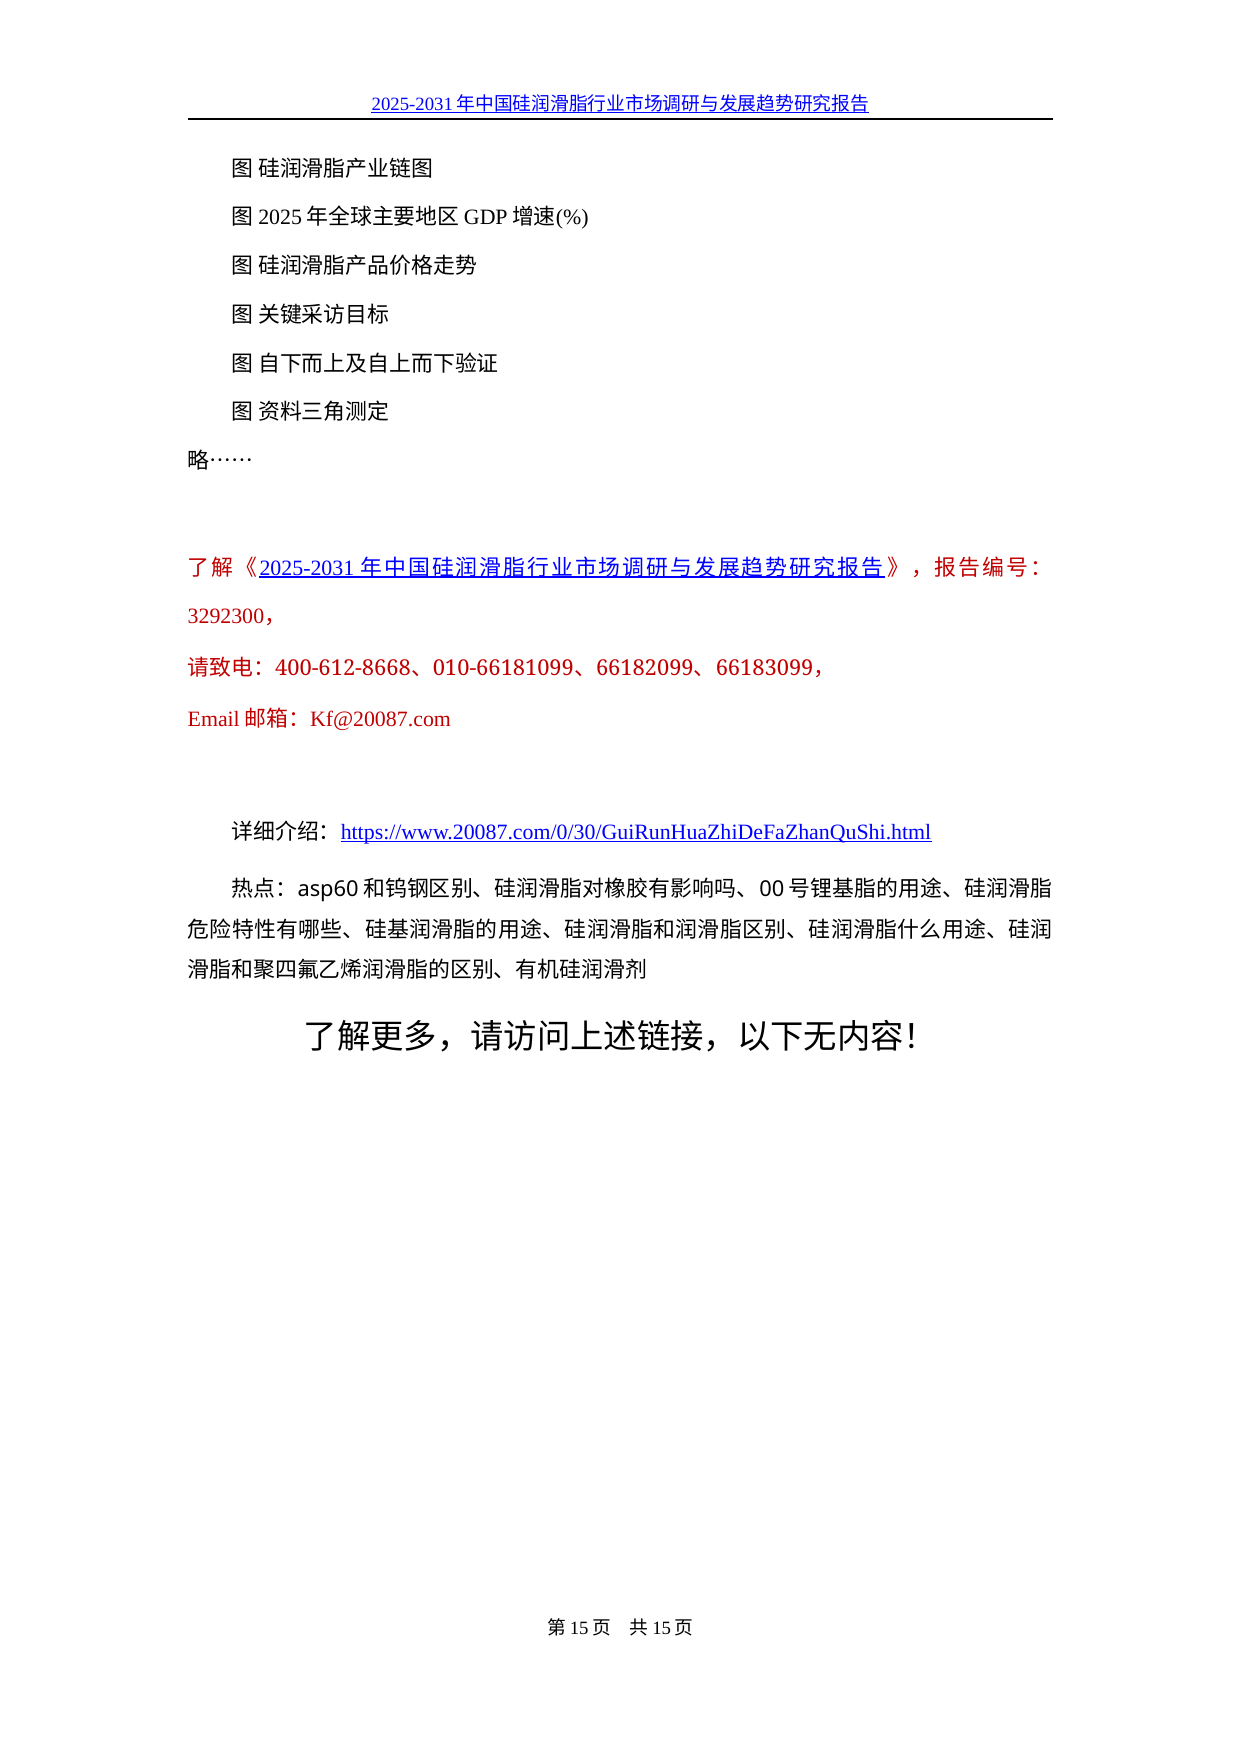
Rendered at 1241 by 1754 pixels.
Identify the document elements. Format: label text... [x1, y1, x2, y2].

text 热点：asp60和钨钢区别、硅润滑脂对橡胶有影响吗、00号锂基脂的用途、硅润滑脂危险特性有哪些、硅基润滑脂的用途、硅润滑脂和润滑脂区别、硅润滑脂什么用途、硅润滑脂和聚四氟乙烯润滑脂的区别、有机硅润滑剂 [187, 871, 1053, 984]
text 了解《2025-2031年中国硅润滑脂行业市场调研与发展趋势研究报告》，报告编号：3292300， [187, 549, 1053, 630]
text 请致电：400-612-8668、010-66181099、66182099、66183099， [187, 649, 1053, 682]
title 了解更多，请访问上述链接，以下无内容！ [187, 1002, 1053, 1067]
text 详细介绍：https://www.20087.com/0/30/GuiRunHuaZhiDeFaZhanQuShi.html [187, 814, 1053, 846]
text Email邮箱：Kf@20087.com [187, 701, 1053, 733]
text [187, 150, 1053, 475]
